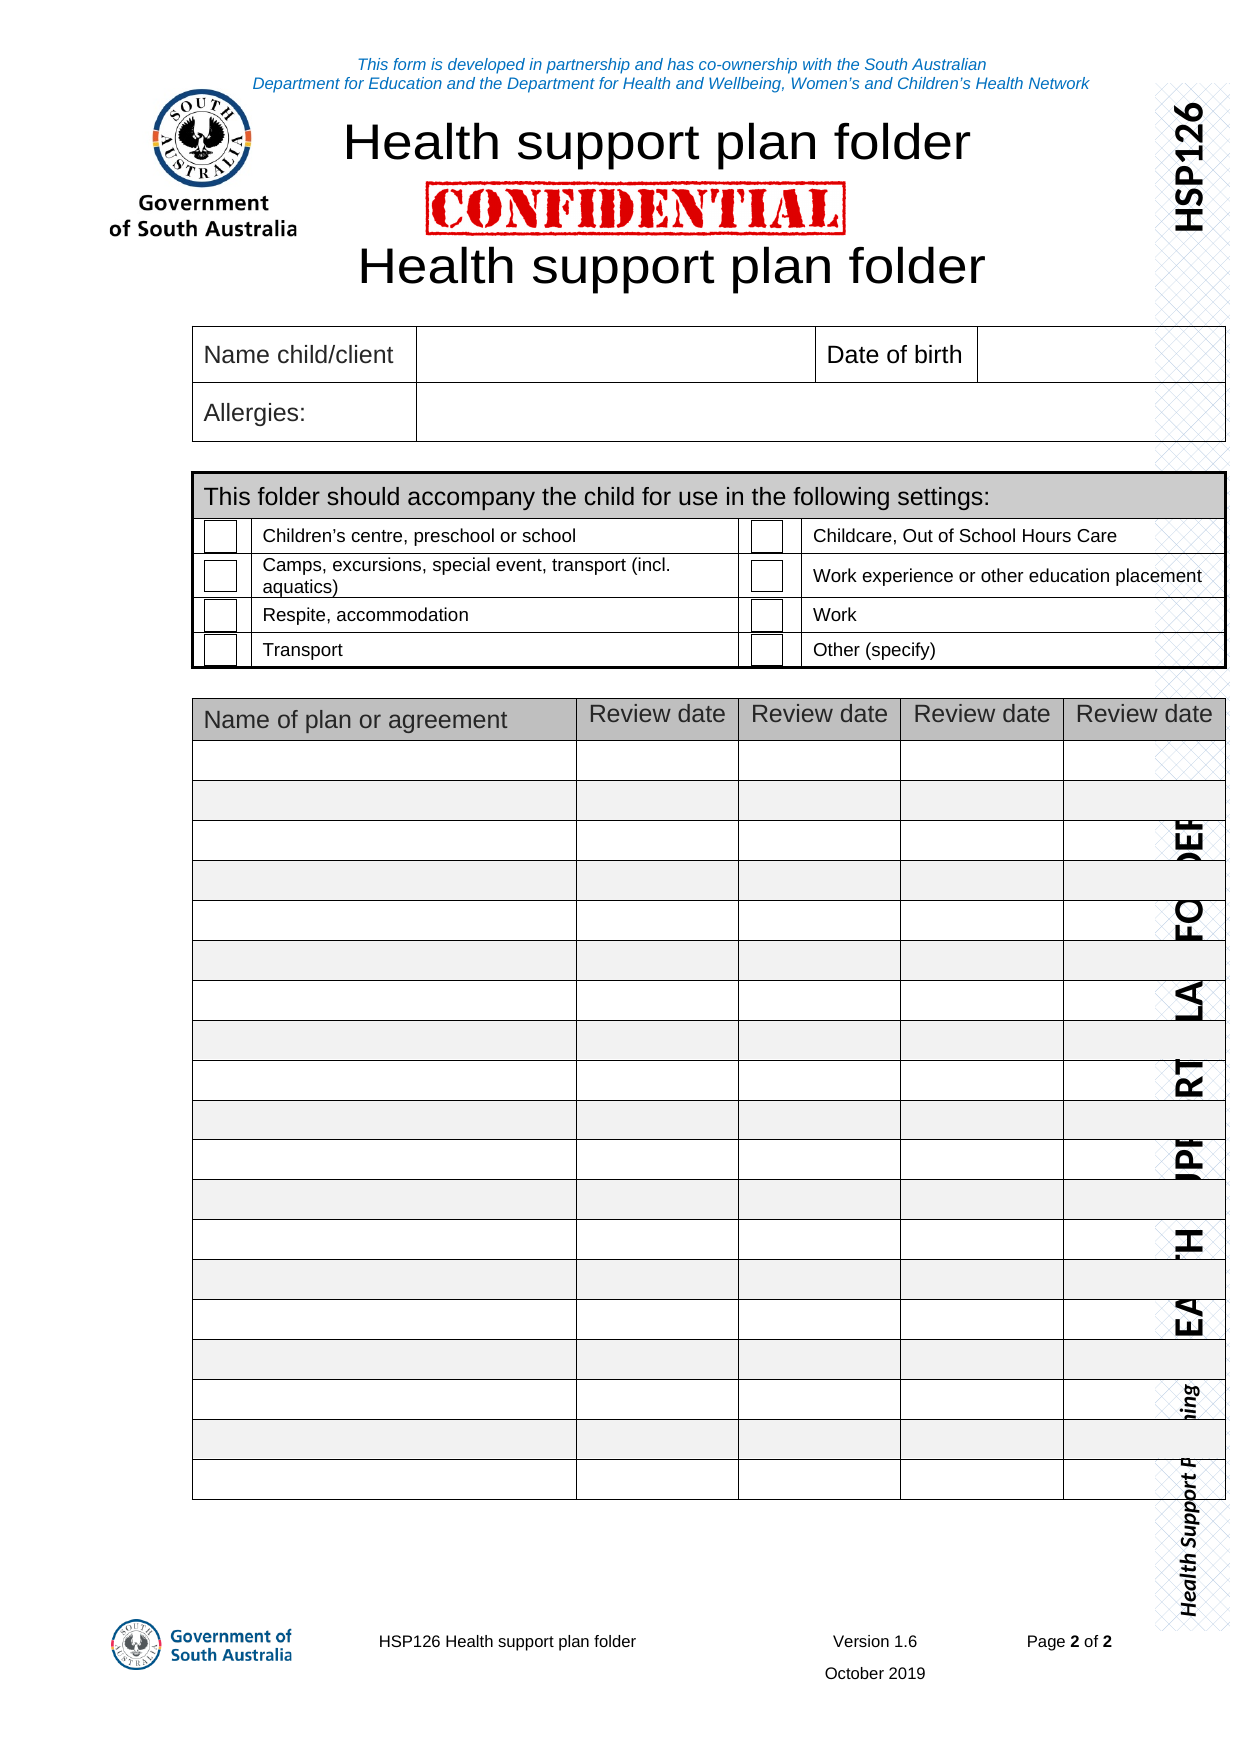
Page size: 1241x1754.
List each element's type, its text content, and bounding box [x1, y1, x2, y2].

table_cell [148, 442, 1226, 1499]
picture [109, 88, 297, 237]
picture [111, 1619, 292, 1670]
table_header Health support plan folder [148, 237, 1226, 442]
picture [425, 181, 846, 236]
